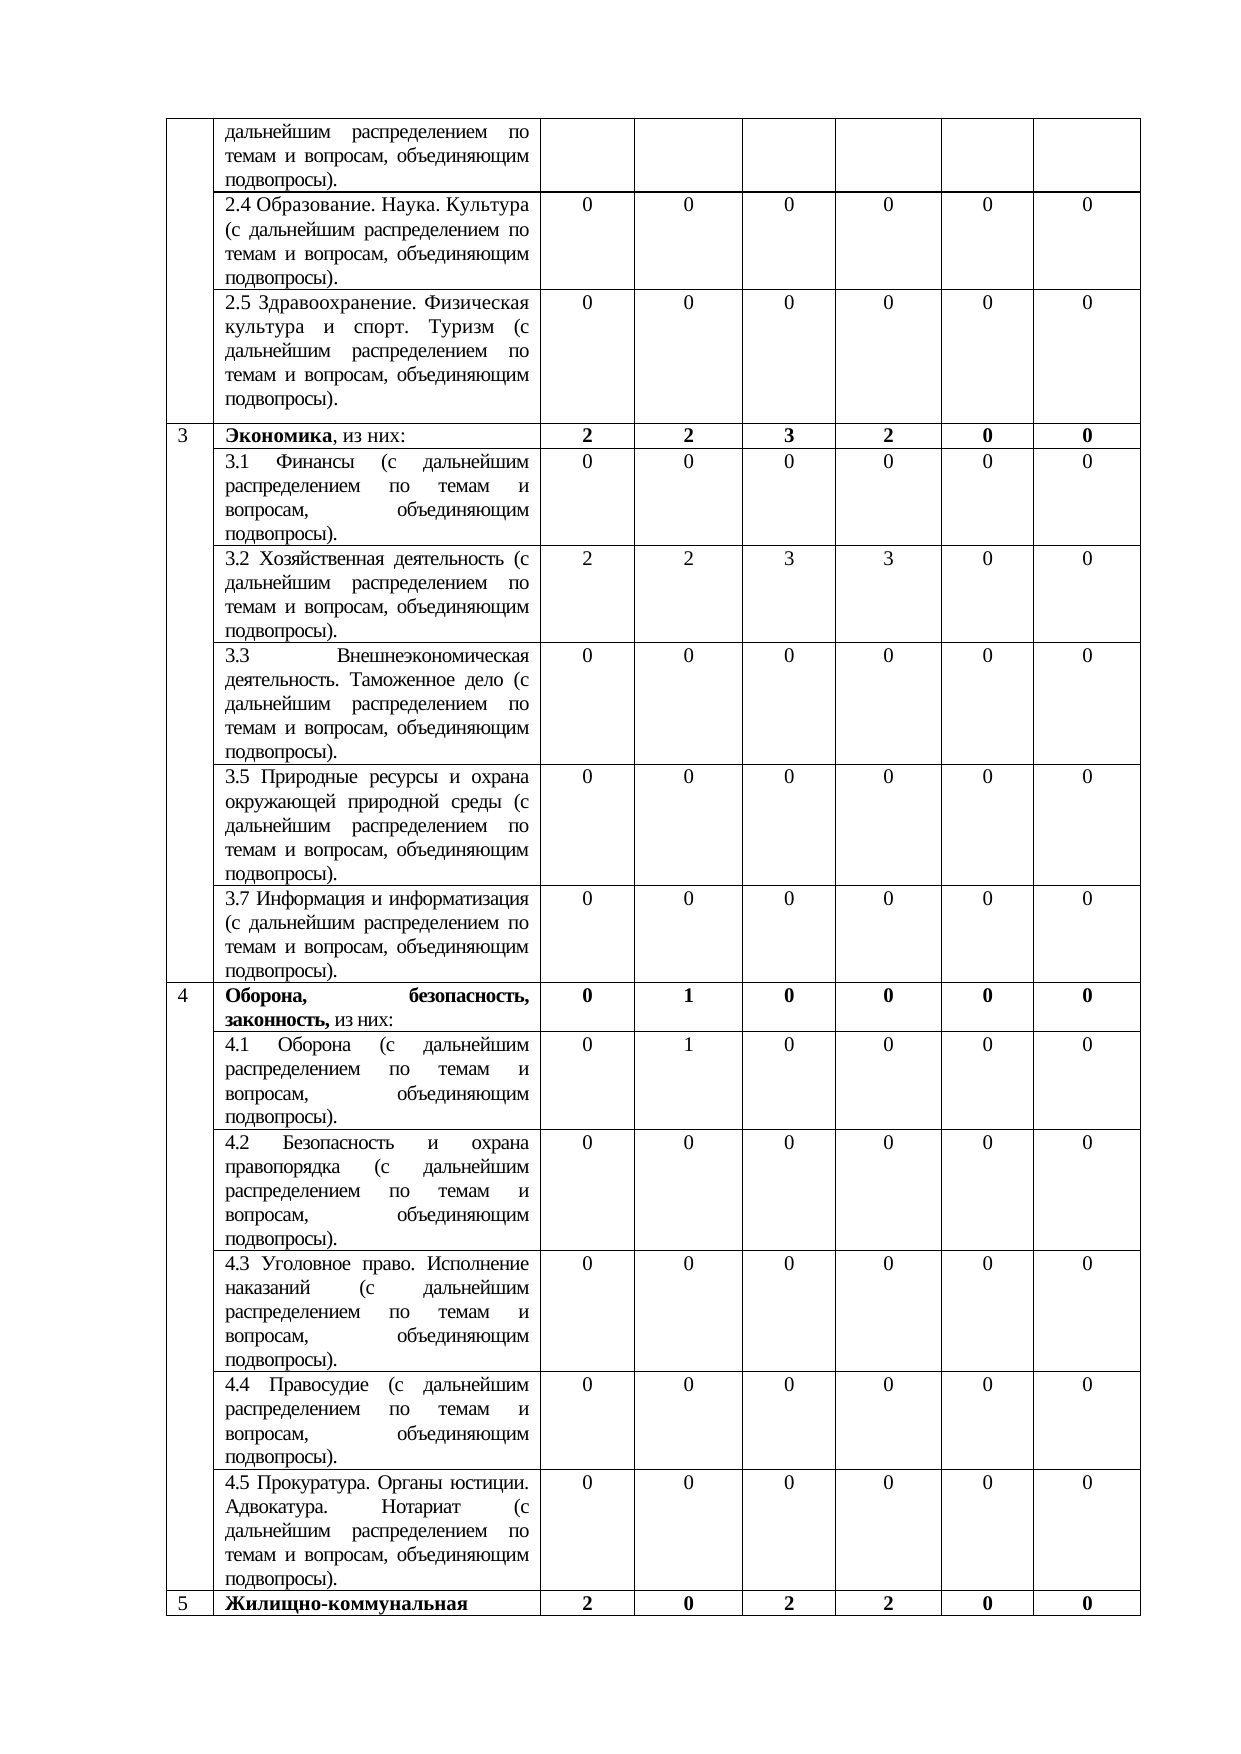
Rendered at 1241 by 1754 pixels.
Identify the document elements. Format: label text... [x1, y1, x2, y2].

table_cell 0 [1034, 449, 1140, 545]
table_cell 0 [942, 1372, 1033, 1468]
table_cell 0 [942, 1251, 1033, 1371]
table_cell 0 [541, 449, 634, 545]
table_cell 0 [836, 643, 941, 763]
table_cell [214, 119, 540, 191]
table_cell 0 [1034, 983, 1140, 1031]
table_cell 3 [836, 546, 941, 642]
table_cell 3.1 Финансы (с дальнейшим распределением по темам и вопросам, объединяющим подвопросы). [214, 449, 540, 545]
table_cell 0 [743, 983, 835, 1031]
table_cell 0 [1034, 119, 1140, 191]
table_cell 0 [836, 1470, 941, 1590]
table_cell 2.5 Здравоохранение. Физическая культура и спорт. Туризм (с дальнейшим распределением по темам и вопросам, объединяющим подвопросы). [214, 290, 540, 422]
table_cell 0 [541, 1372, 634, 1468]
table_cell 0 [635, 643, 742, 763]
table_cell 3.5 Природные ресурсы и охрана окружающей природной среды (с дальнейшим распределением по темам и вопросам, объединяющим подвопросы). [214, 765, 540, 885]
table_cell 0 [743, 119, 835, 191]
table_cell 0 [743, 290, 835, 422]
table_cell 4.1 Оборона (с дальнейшим распределением по темам и вопросам, объединяющим подвопросы). [214, 1032, 540, 1128]
table_cell 0 [836, 1032, 941, 1128]
table_cell 0 [1034, 1470, 1140, 1590]
table_cell 0 [1034, 424, 1140, 447]
table_cell 0 [635, 765, 742, 885]
table_cell 0 [1034, 765, 1140, 885]
table_cell 0 [743, 1032, 835, 1128]
table_cell 0 [541, 765, 634, 885]
table_cell 0 [942, 643, 1033, 763]
table_cell 0 [836, 765, 941, 885]
table_cell 0 [541, 1470, 634, 1590]
table_cell 0 [942, 1032, 1033, 1128]
table_cell 0 [541, 983, 634, 1031]
table_cell 0 [743, 886, 835, 982]
table_cell 2.4 Образование. Наука. Культура (с дальнейшим распределением по темам и вопросам, объединяющим подвопросы). [214, 193, 540, 289]
table_cell 0 [836, 119, 941, 191]
table_cell 0 [743, 1470, 835, 1590]
table_cell 2 [635, 546, 742, 642]
table_cell 2 [541, 424, 634, 447]
table_cell Экономика, из них: [214, 424, 540, 447]
table_cell 4.5 Прокуратура. Органы юстиции. Адвокатура. Нотариат (с дальнейшим распределением по темам и вопросам, объединяющим подвопросы). [214, 1470, 540, 1590]
table_cell 0 [1034, 643, 1140, 763]
table_cell 2 [541, 546, 634, 642]
table_cell 0 [1034, 886, 1140, 982]
table_cell 0 [1034, 1591, 1140, 1615]
table_cell 0 [836, 193, 941, 289]
table_cell 3.3 Внешнеэкономическая деятельность. Таможенное дело (с дальнейшим распределением по темам и вопросам, объединяющим подвопросы). [214, 643, 540, 763]
table_cell 0 [541, 119, 634, 191]
table_cell 0 [1034, 546, 1140, 642]
table_cell 0 [541, 1251, 634, 1371]
table_cell 0 [942, 449, 1033, 545]
table_cell 1 [635, 983, 742, 1031]
table_cell 0 [635, 1470, 742, 1590]
table_cell 0 [541, 1032, 634, 1128]
table_cell 5 [167, 1591, 213, 1615]
table_cell 0 [942, 1591, 1033, 1615]
table_cell 0 [1034, 1251, 1140, 1371]
table_cell 0 [1034, 1032, 1140, 1128]
table_cell 0 [541, 290, 634, 422]
table_cell 0 [635, 886, 742, 982]
table_cell 3 [167, 424, 213, 982]
table_cell 2 [635, 424, 742, 447]
table_cell 0 [1034, 290, 1140, 422]
table_cell 3 [743, 424, 835, 447]
table_cell Оборона, безопасность, законность, из них: [214, 983, 540, 1031]
table_cell 2 [743, 1591, 835, 1615]
table_cell 0 [942, 119, 1033, 191]
table_cell 0 [942, 983, 1033, 1031]
table_cell 4 [167, 983, 213, 1590]
table_cell 0 [942, 193, 1033, 289]
table_cell 0 [635, 1251, 742, 1371]
table_cell 0 [836, 886, 941, 982]
table_cell 0 [743, 449, 835, 545]
table_cell 0 [942, 886, 1033, 982]
table_cell 0 [836, 983, 941, 1031]
table_cell 4.2 Безопасность и охрана правопорядка (с дальнейшим распределением по темам и вопросам, объединяющим подвопросы). [214, 1130, 540, 1250]
table_cell 0 [1034, 1130, 1140, 1250]
table_cell 2 [836, 1591, 941, 1615]
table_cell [214, 1591, 540, 1615]
table_cell 0 [942, 290, 1033, 422]
table_cell 0 [836, 449, 941, 545]
table_cell 0 [942, 424, 1033, 447]
table_cell 0 [743, 643, 835, 763]
table_cell 0 [541, 643, 634, 763]
table_cell 3.7 Информация и информатизация (с дальнейшим распределением по темам и вопросам, объединяющим подвопросы). [214, 886, 540, 982]
table_cell 2 [836, 424, 941, 447]
table_cell 0 [541, 886, 634, 982]
table_cell 0 [635, 119, 742, 191]
table_cell 0 [743, 193, 835, 289]
table_cell 0 [942, 546, 1033, 642]
table_cell 0 [635, 1130, 742, 1250]
table_cell 3 [743, 546, 835, 642]
table_cell 0 [743, 765, 835, 885]
table_cell 0 [836, 1251, 941, 1371]
table_cell 0 [635, 1591, 742, 1615]
table_cell 0 [743, 1251, 835, 1371]
table_cell 2 [541, 1591, 634, 1615]
table_cell 0 [836, 1130, 941, 1250]
table_cell 0 [942, 1470, 1033, 1590]
table_cell 3.2 Хозяйственная деятельность (с дальнейшим распределением по темам и вопросам, объединяющим подвопросы). [214, 546, 540, 642]
table_cell 0 [1034, 1372, 1140, 1468]
table_cell 4.4 Правосудие (с дальнейшим распределением по темам и вопросам, объединяющим подвопросы). [214, 1372, 540, 1468]
table_cell 0 [836, 290, 941, 422]
table_cell 0 [635, 193, 742, 289]
table_cell 0 [635, 449, 742, 545]
table_cell 4.3 Уголовное право. Исполнение наказаний (с дальнейшим распределением по темам и вопросам, объединяющим подвопросы). [214, 1251, 540, 1371]
table_cell 0 [635, 290, 742, 422]
table_cell 0 [743, 1130, 835, 1250]
table_cell 0 [942, 1130, 1033, 1250]
table_cell 0 [1034, 193, 1140, 289]
table_cell 0 [635, 1372, 742, 1468]
table_cell 1 [635, 1032, 742, 1128]
table_cell 0 [541, 193, 634, 289]
table_cell 0 [743, 1372, 835, 1468]
table_cell 0 [541, 1130, 634, 1250]
table_cell 0 [942, 765, 1033, 885]
table_cell 0 [836, 1372, 941, 1468]
